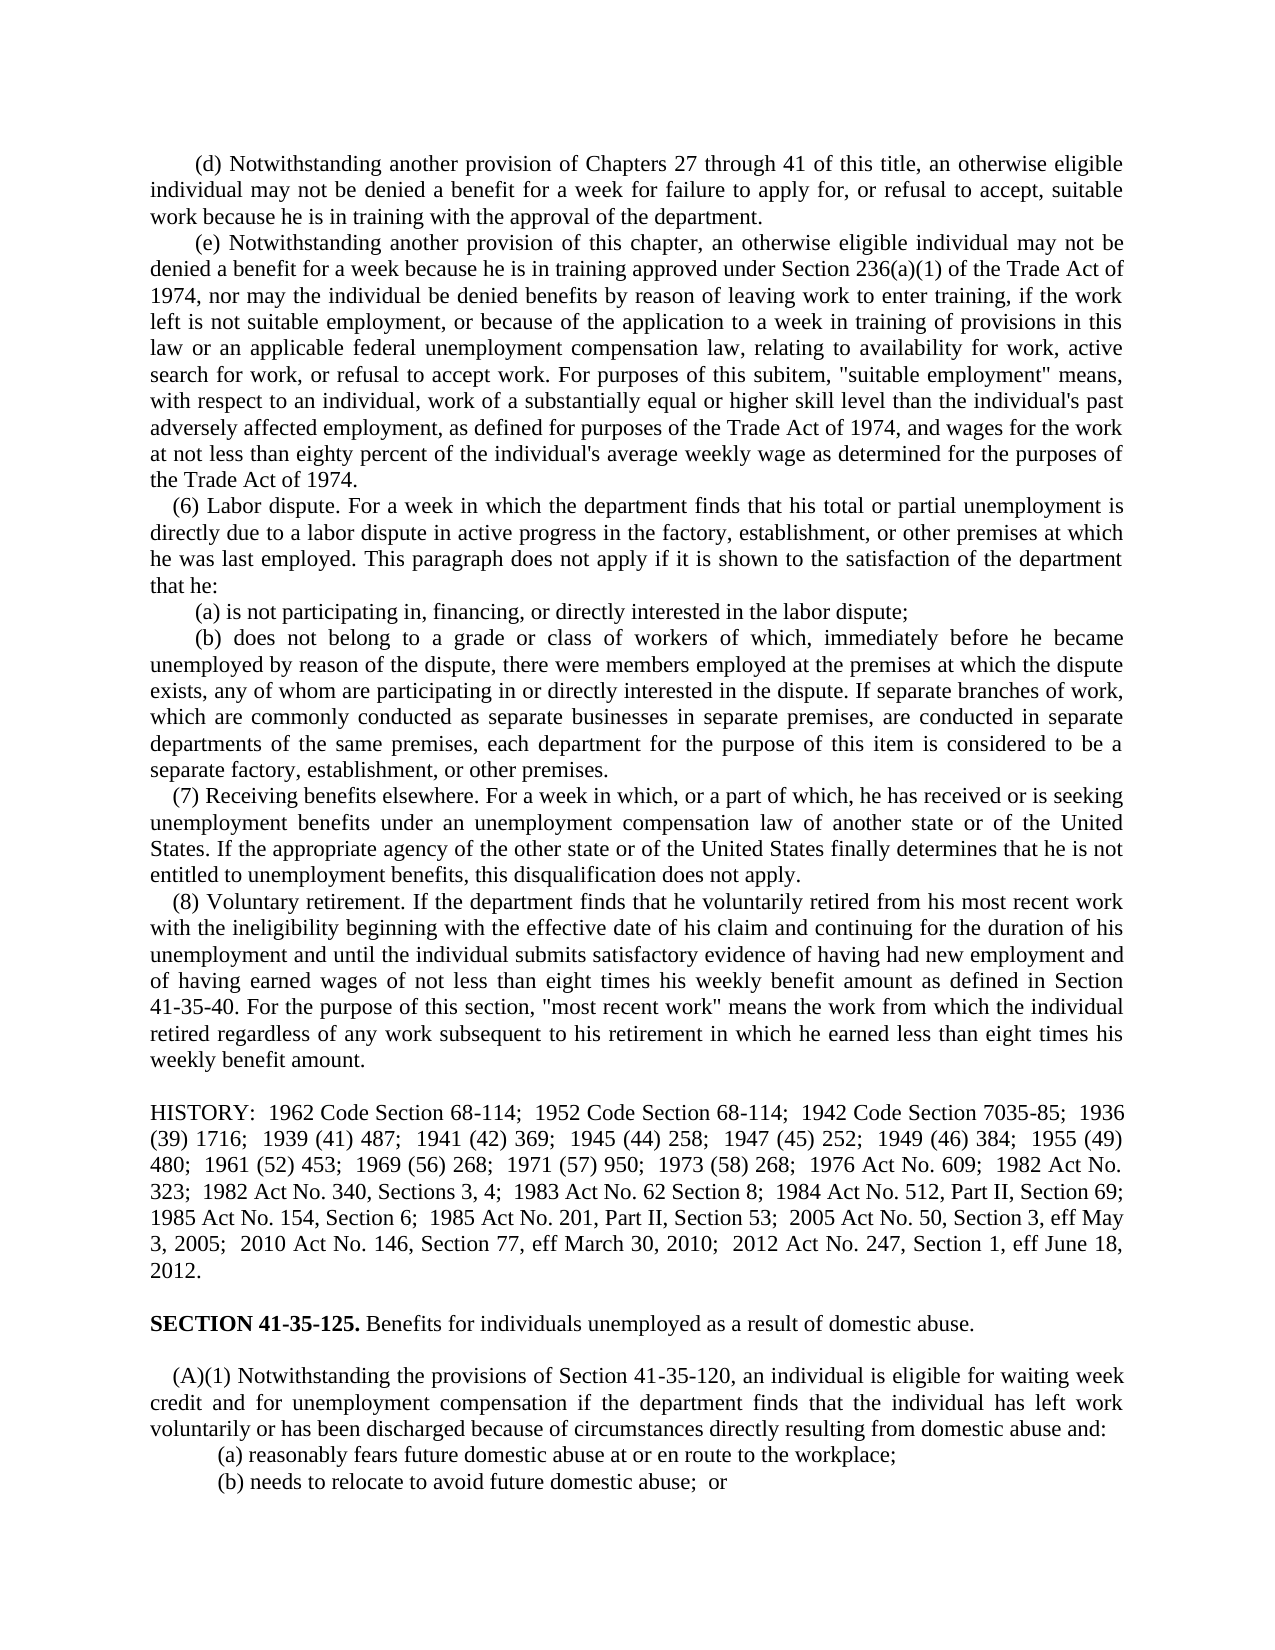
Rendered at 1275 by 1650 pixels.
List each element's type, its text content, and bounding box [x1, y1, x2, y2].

text (7) Receiving benefits elsewhere. For a week in which, or a part of which, he has received or is seeking unemployment benefits under an unemployment compensation law of another state or of the United States. If the appropriate agency of the other state or of the United States finally determines that he is not entitled to unemployment benefits, this disqualification does not apply. [150, 782, 1125, 888]
text (b) does not belong to a grade or class of workers of which, immediately before he became unemployed by reason of the dispute, there were members employed at the premises at which the dispute exists, any of whom are participating in or directly interested in the dispute. If separate branches of work, which are commonly conducted as separate businesses in separate premises, are conducted in separate departments of the same premises, each department for the purpose of this item is considered to be a separate factory, establishment, or other premises. [150, 624, 1125, 782]
text (A)(1) Notwithstanding the provisions of Section 41-35-120, an individual is eligible for waiting week credit and for unemployment compensation if the department finds that the individual has left work voluntarily or has been discharged because of circumstances directly resulting from domestic abuse and: [150, 1362, 1125, 1441]
text SECTION 41-35-125. Benefits for individuals unemployed as a result of domestic abuse. [150, 1309, 1125, 1336]
text (a) reasonably fears future domestic abuse at or en route to the workplace; [150, 1441, 1125, 1468]
text (e) Notwithstanding another provision of this chapter, an otherwise eligible individual may not be denied a benefit for a week because he is in training approved under Section 236(a)(1) of the Trade Act of 1974, nor may the individual be denied benefits by reason of leaving work to enter training, if the work left is not suitable employment, or because of the application to a week in training of provisions in this law or an applicable federal unemployment compensation law, relating to availability for work, active search for work, or refusal to accept work. For purposes of this subitem, "suitable employment" means, with respect to an individual, work of a substantially equal or higher skill level than the individual's past adversely affected employment, as defined for purposes of the Trade Act of 1974, and wages for the work at not less than eighty percent of the individual's average weekly wage as determined for the purposes of the Trade Act of 1974. [150, 229, 1125, 493]
text (d) Notwithstanding another provision of Chapters 27 through 41 of this title, an otherwise eligible individual may not be denied a benefit for a week for failure to apply for, or refusal to accept, suitable work because he is in training with the approval of the department. [150, 150, 1125, 229]
text (a) is not participating in, financing, or directly interested in the labor dispute; [150, 598, 1125, 624]
text (b) needs to relocate to avoid future domestic abuse; or [150, 1468, 1125, 1494]
text (6) Labor dispute. For a week in which the department finds that his total or partial unemployment is directly due to a labor dispute in active progress in the factory, establishment, or other premises at which he was last employed. This paragraph does not apply if it is shown to the satisfaction of the department that he: [150, 493, 1125, 598]
text HISTORY: 1962 Code Section 68-114; 1952 Code Section 68-114; 1942 Code Section 7035-85; 1936 (39) 1716; 1939 (41) 487; 1941 (42) 369; 1945 (44) 258; 1947 (45) 252; 1949 (46) 384; 1955 (49) 480; 1961 (52) 453; 1969 (56) 268; 1971 (57) 950; 1973 (58) 268; 1976 Act No. 609; 1982 Act No. 323; 1982 Act No. 340, Sections 3, 4; 1983 Act No. 62 Section 8; 1984 Act No. 512, Part II, Section 69; 1985 Act No. 154, Section 6; 1985 Act No. 201, Part II, Section 53; 2005 Act No. 50, Section 3, eff May 3, 2005; 2010 Act No. 146, Section 77, eff March 30, 2010; 2012 Act No. 247, Section 1, eff June 18, 2012. [150, 1099, 1125, 1283]
text (8) Voluntary retirement. If the department finds that he voluntarily retired from his most recent work with the ineligibility beginning with the effective date of his claim and continuing for the duration of his unemployment and until the individual submits satisfactory evidence of having had new employment and of having earned wages of not less than eight times his weekly benefit amount as defined in Section 41-35-40. For the purpose of this section, "most recent work" means the work from which the individual retired regardless of any work subsequent to his retirement in which he earned less than eight times his weekly benefit amount. [150, 888, 1125, 1072]
